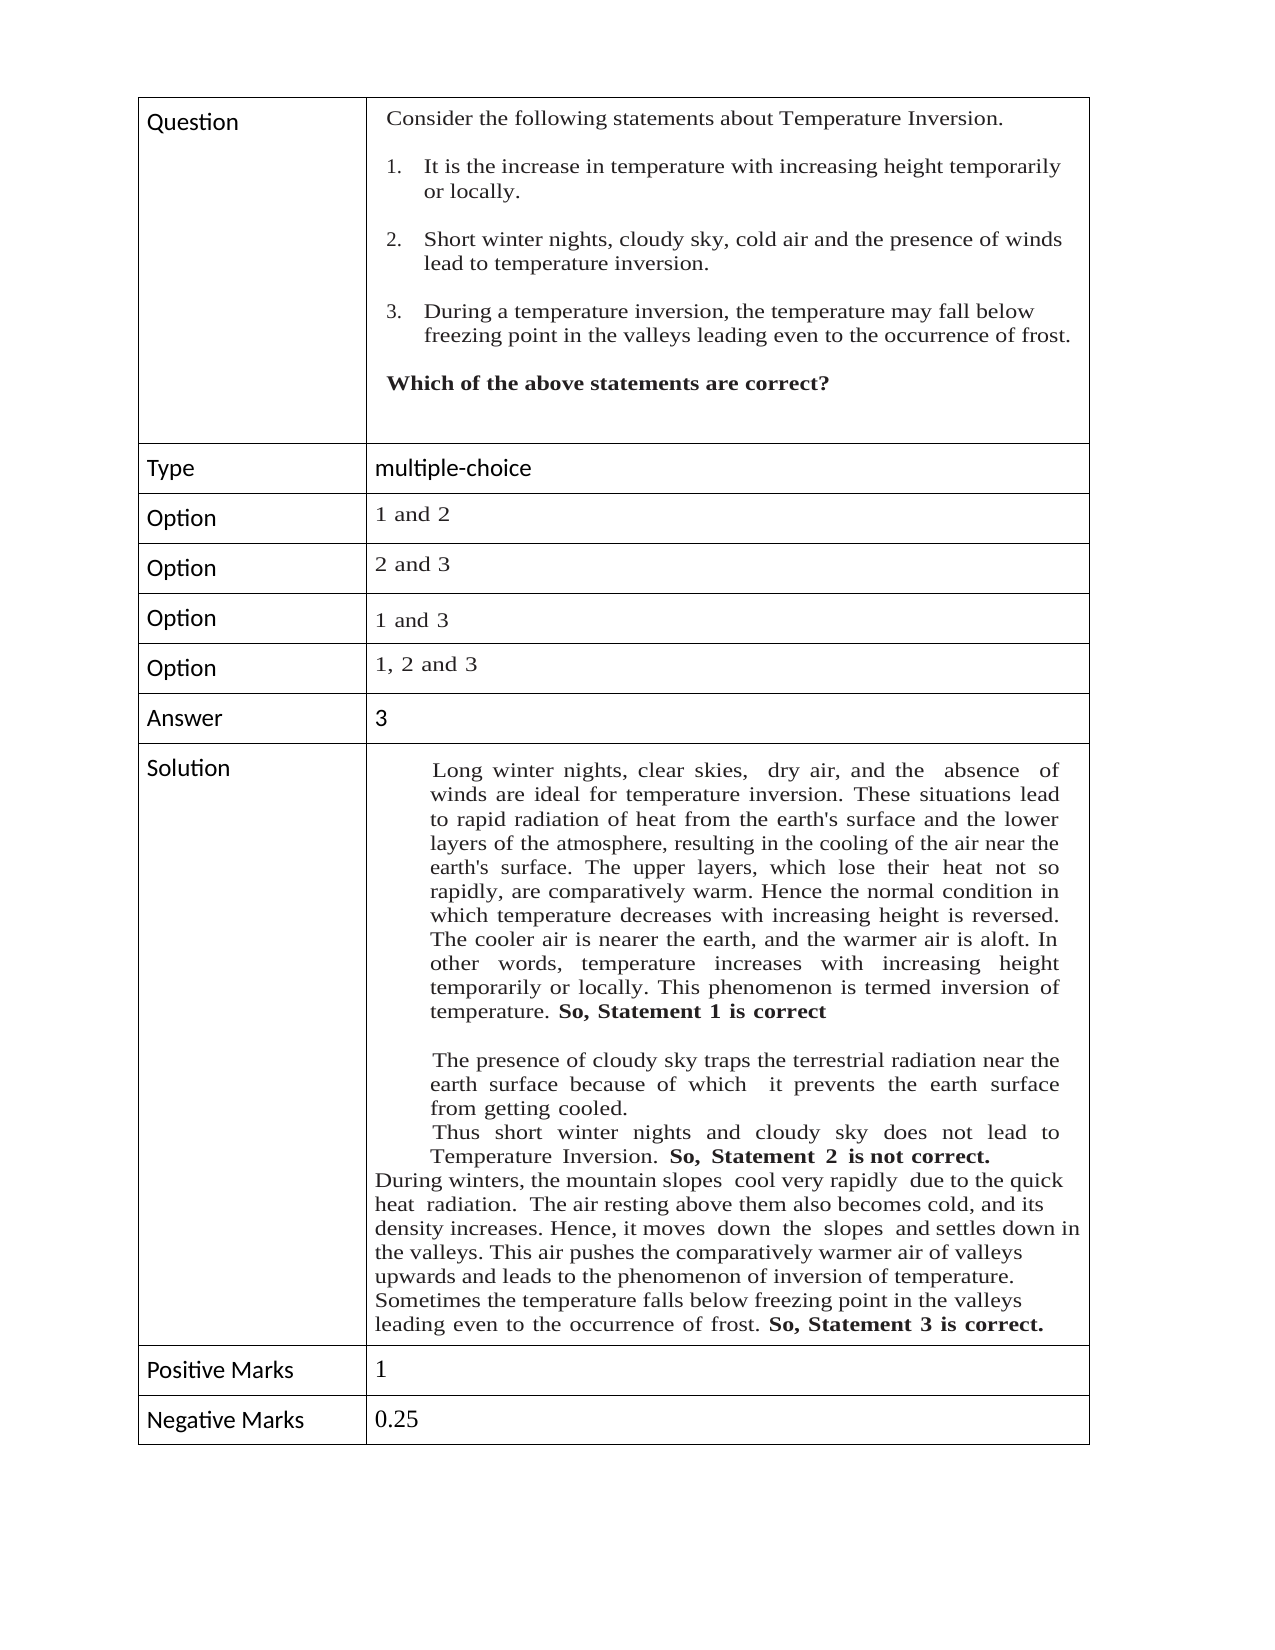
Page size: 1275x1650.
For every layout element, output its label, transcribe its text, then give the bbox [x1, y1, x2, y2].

table_cell 2 and 3 [367, 544, 1089, 593]
table_cell 1 and 3 [367, 594, 1089, 643]
table_cell Option [139, 494, 366, 543]
table_cell Option [139, 644, 366, 693]
table_cell Long winter nights, clear skies, dry air, and the absence of winds are ideal for temperature inversion. These situations lead to rapid radiation of heat from the earth's surface and the lower layers of the atmosphere, resulting in the cooling of the air near the earth's surface. The upper layers, which lose their heat not so rapidly, are comparatively warm. Hence the normal condition in which temperature decreases with increasing height is reversed. The cooler air is nearer the earth, and the warmer air is aloft. In other words, temperature increases with increasing height temporarily or locally. This phenomenon is termed inversion of temperature. So, Statement 1 is correct The presence of cloudy sky traps the terrestrial radiation near the earth surface because of which it prevents the earth surface from getting cooled. Thus short winter nights and cloudy sky does not lead to Temperature Inversion. So, Statement 2 is not correct. During winters, the mountain slopes cool very rapidly due to the quick heat radiation. The air resting above them also becomes cold, and its density increases. Hence, it moves down the slopes and settles down in the valleys. This air pushes the comparatively warmer air of valleys upwards and leads to the phenomenon of inversion of temperature. Sometimes the temperature falls below freezing point in the valleys leading even to the occurrence of frost. So, Statement 3 is correct. [367, 744, 1089, 1344]
table_cell Option [139, 594, 366, 643]
table_header Consider the following statements about Temperature Inversion. It is the increase in temperature with increasing height temporarily or locally. Short winter nights, cloudy sky, cold air and the presence of winds lead to temperature inversion. During a temperature inversion, the temperature may fall below freezing point in the valleys leading even to the occurrence of frost. Which of the above statements are correct? [367, 98, 1089, 443]
table_cell 0.25 [367, 1396, 1089, 1444]
table_cell 1 and 2 [367, 494, 1089, 543]
table_cell Solution [139, 744, 366, 1344]
table_cell Option [139, 544, 366, 593]
table_cell Type [139, 444, 366, 493]
table_cell Negative Marks [139, 1396, 366, 1444]
table_cell 3 [367, 694, 1089, 742]
table_cell Positive Marks [139, 1346, 366, 1394]
table_cell Answer [139, 694, 366, 742]
table_header Question [139, 98, 366, 443]
table_cell 1, 2 and 3 [367, 644, 1089, 693]
table_cell 1 [367, 1346, 1089, 1394]
table_cell multiple-choice [367, 444, 1089, 493]
